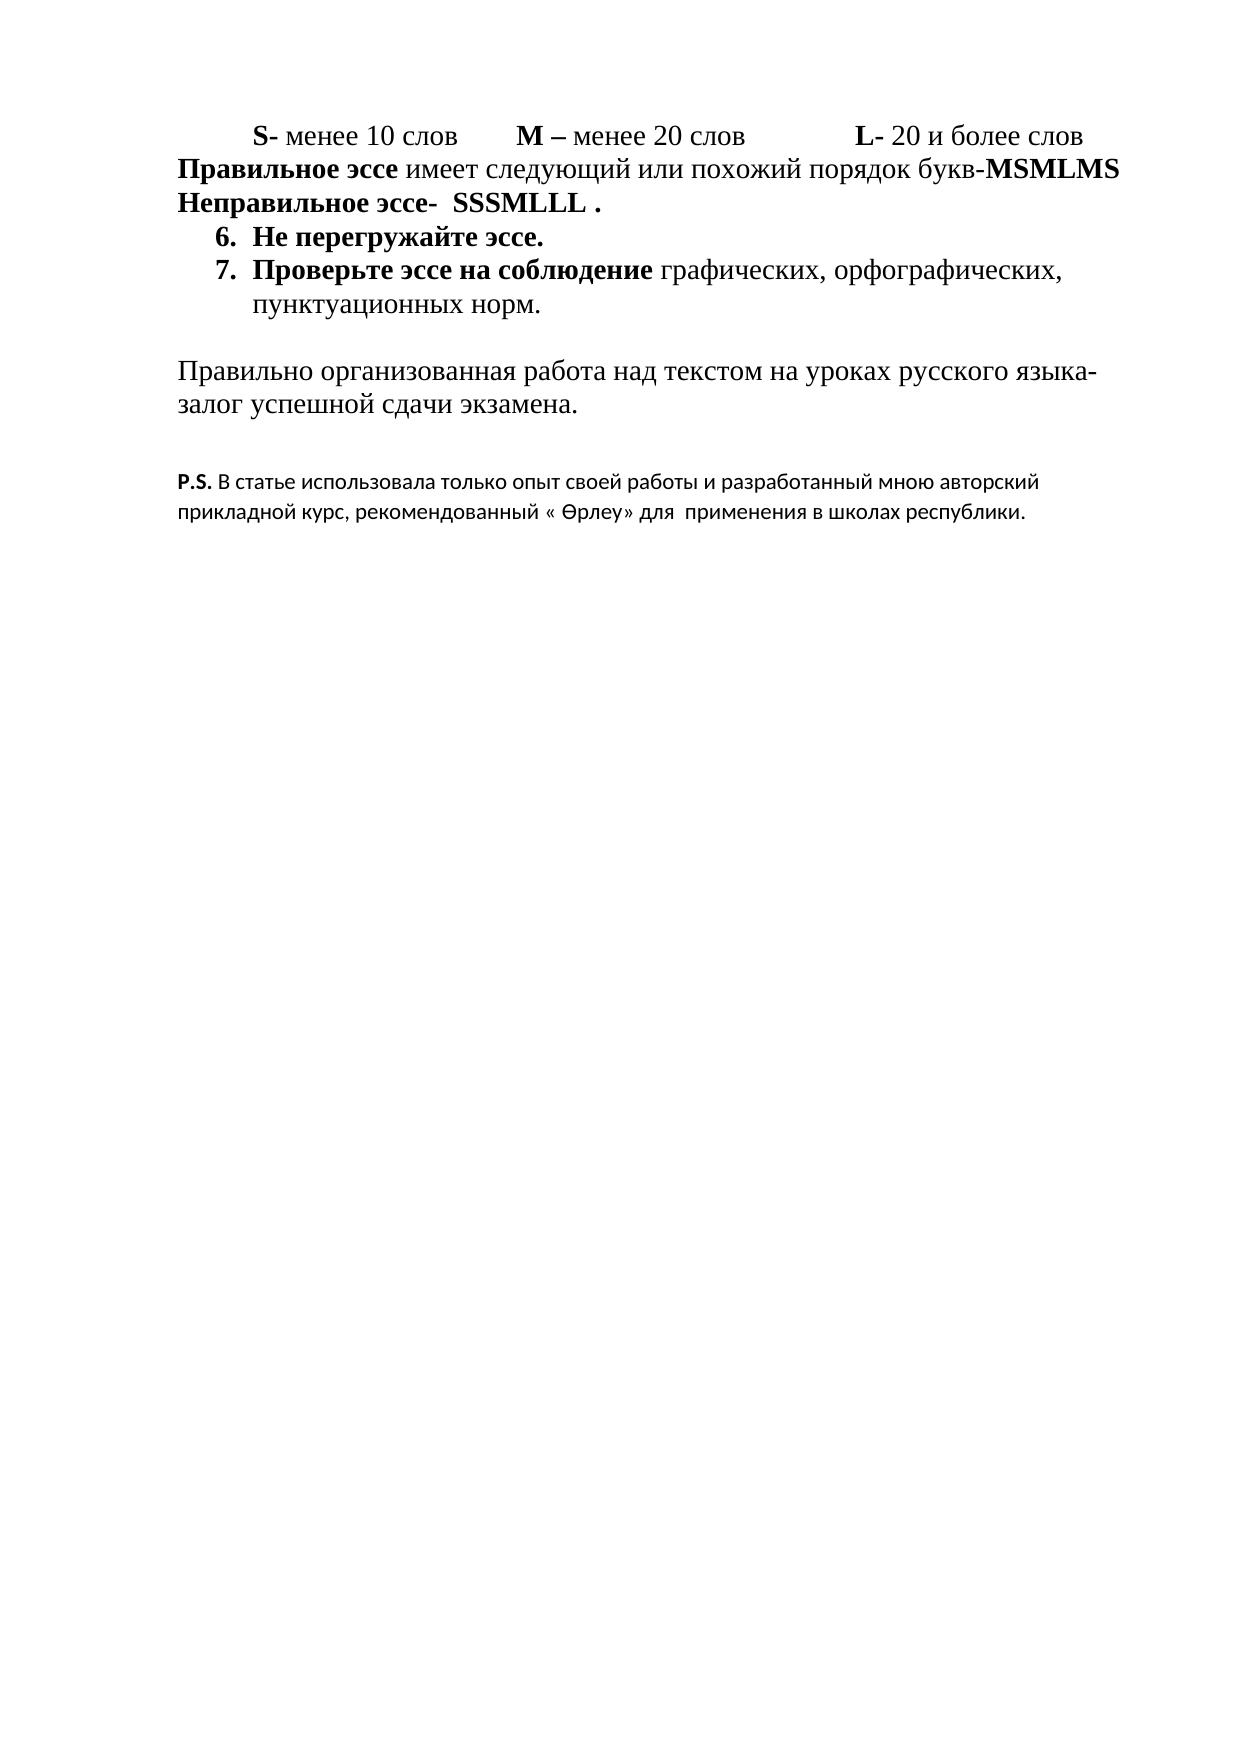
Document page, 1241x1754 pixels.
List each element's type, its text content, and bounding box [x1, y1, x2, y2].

text P.S. В статье использовала только опыт своей работы и разработанный мною авторский прикладной курс, рекомендованный « Өрлеу» для применения в школах республики. [177, 467, 1152, 525]
text S- менее 10 слов M – менее 20 слов L- 20 и более слов [252, 118, 1152, 152]
list Проверьте эссе на соблюдение графических, орфографических, пунктуационных норм. [215, 252, 1152, 319]
text Правильно организованная работа над текстом на уроках русского языка- залог успешной сдачи экзамена. [177, 353, 1152, 420]
text Неправильное эссе- SSSMLLL . [177, 185, 1152, 219]
list Не перегружайте эссе. [215, 219, 1152, 252]
text Правильное эссе имеет следующий или похожий порядок букв-MSMLMS [177, 152, 1152, 185]
